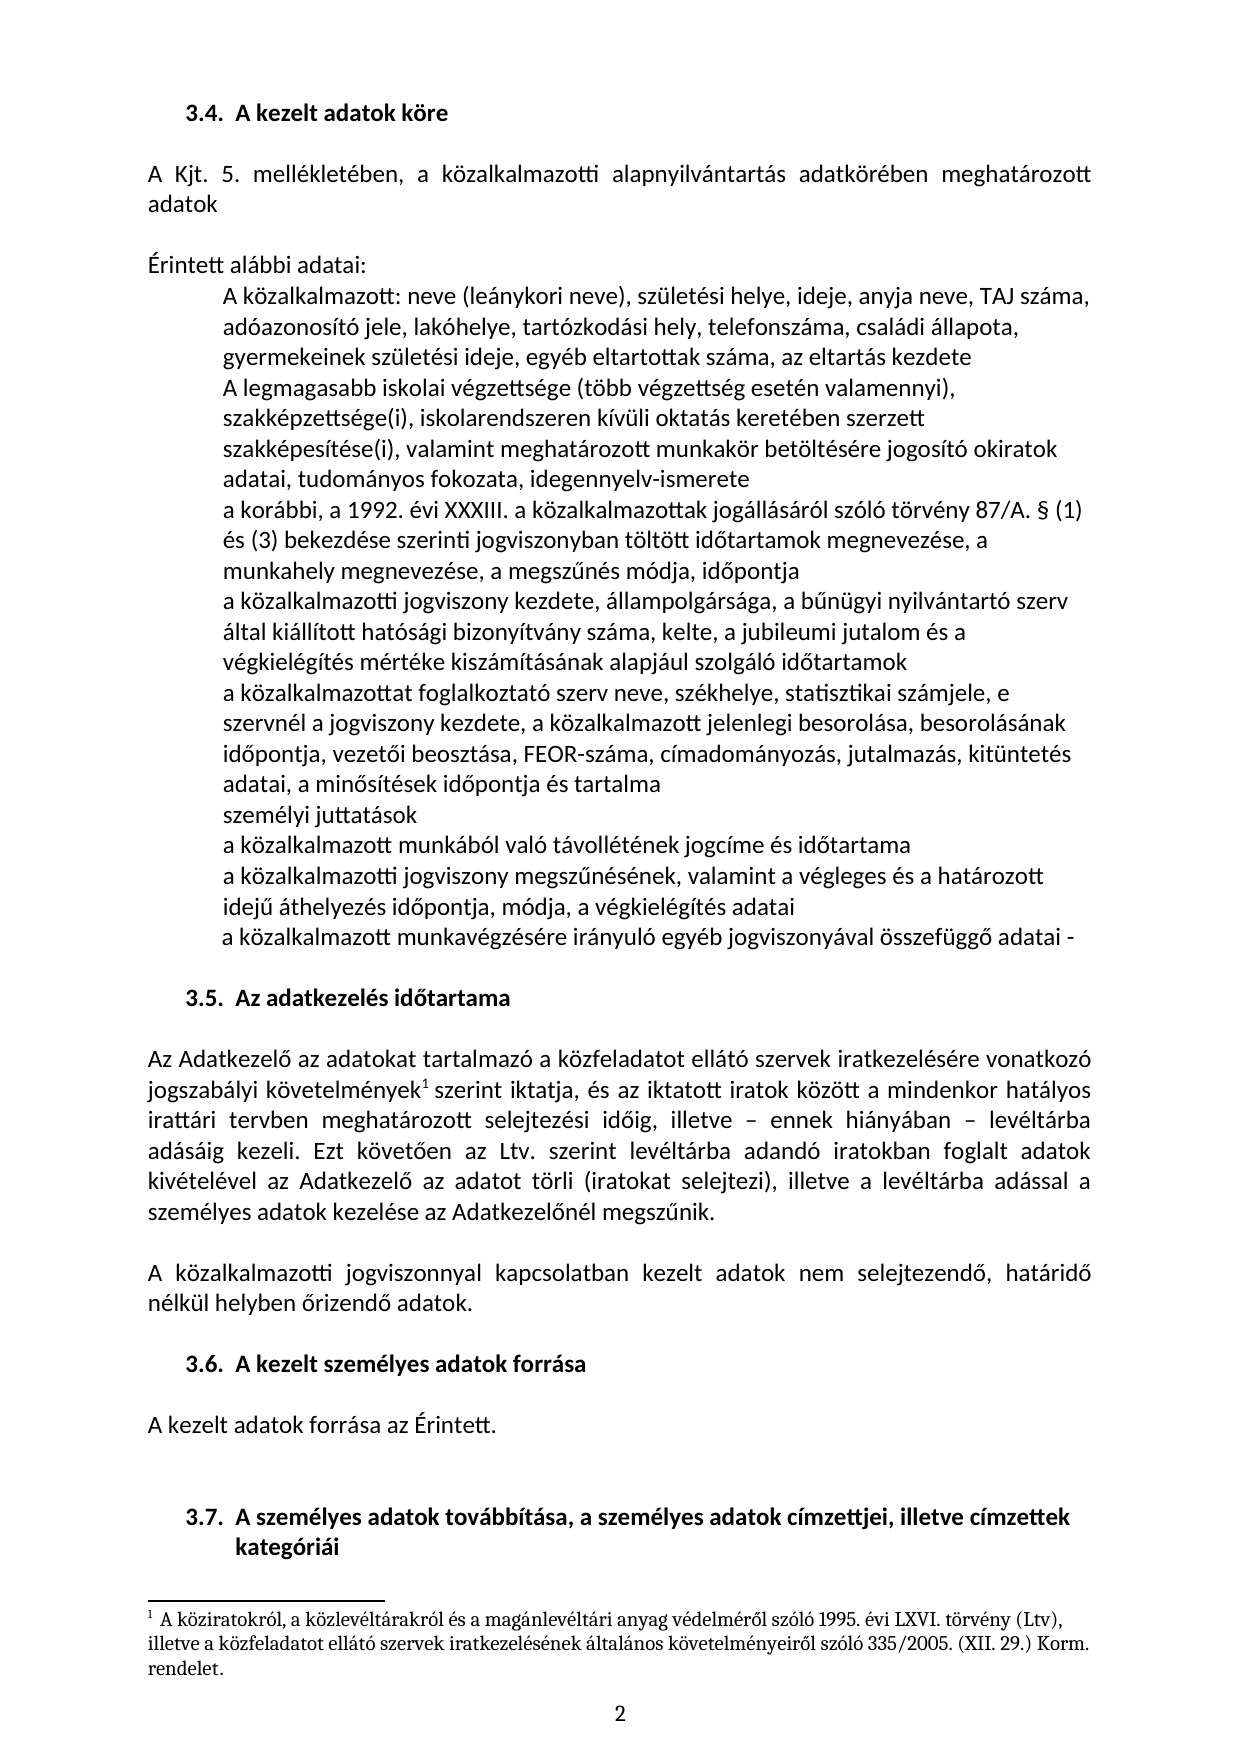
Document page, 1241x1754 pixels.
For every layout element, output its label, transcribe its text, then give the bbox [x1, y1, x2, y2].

text A Kjt. 5. mellékletében, a közalkalmazotti alapnyilvántartás adatkörében meghatározott adatok [148, 158, 1093, 219]
text Érintett alábbi adatai: [148, 250, 1093, 280]
text a közalkalmazott munkavégzésére irányuló egyéb jogviszonyával összefüggő adatai - [221, 921, 1092, 952]
subtitle A személyes adatok továbbítása, a személyes adatok címzettjei, illetve címzettek kategóriái [185, 1501, 1093, 1562]
text A közalkalmazotti jogviszonnyal kapcsolatban kezelt adatok nem selejtezendő, határidő nélkül helyben őrizendő adatok. [148, 1257, 1093, 1318]
list a közalkalmazottat foglalkoztató szerv neve, székhelye, statisztikai számjele, e szervnél a jogviszony kezdete, a közalkalmazott jelenlegi besorolása, besorolásának időpontja, vezetői beosztása, FEOR-száma, címadományozás, jutalmazás, kitüntetés adatai, a minősítések időpontja és tartalma [223, 677, 1092, 799]
list a közalkalmazotti jogviszony megszűnésének, valamint a végleges és a határozott idejű áthelyezés időpontja, módja, a végkielégítés adatai [223, 860, 1092, 921]
list a közalkalmazott munkából való távollétének jogcíme és időtartama [223, 829, 1092, 860]
text Az Adatkezelő az adatokat tartalmazó a közfeladatot ellátó szervek iratkezelésére vonatkozó jogszabályi követelmények szerint iktatja, és az iktatott iratok között a mindenkor hatályos irattári tervben meghatározott selejtezési időig, illetve – ennek hiányában – levéltárba adásáig kezeli. Ezt követően az Ltv. szerint levéltárba adandó iratokban foglalt adatok kivételével az Adatkezelő az adatot törli (iratokat selejtezi), illetve a levéltárba adással a személyes adatok kezelése az Adatkezelőnél megszűnik. [148, 1043, 1093, 1226]
subtitle Az adatkezelés időtartama [185, 982, 1093, 1013]
list a korábbi, a 1992. évi XXXIII. a közalkalmazottak jogállásáról szóló törvény 87/A. § (1) és (3) bekezdése szerinti jogviszonyban töltött időtartamok megnevezése, a munkahely megnevezése, a megszűnés módja, időpontja [223, 494, 1092, 585]
subtitle A kezelt személyes adatok forrása [185, 1348, 1093, 1379]
subtitle A kezelt adatok köre [185, 97, 1093, 128]
list A legmagasabb iskolai végzettsége (több végzettség esetén valamennyi), szakképzettsége(i), iskolarendszeren kívüli oktatás keretében szerzett szakképesítése(i), valamint meghatározott munkakör betöltésére jogosító okiratok adatai, tudományos fokozata, idegennyelv-ismerete [223, 372, 1092, 494]
text A kezelt adatok forrása az Érintett. [148, 1409, 1092, 1440]
list személyi juttatások [223, 799, 1092, 829]
list a közalkalmazotti jogviszony kezdete, állampolgársága, a bűnügyi nyilvántartó szerv által kiállított hatósági bizonyítvány száma, kelte, a jubileumi jutalom és a végkielégítés mértéke kiszámításának alapjául szolgáló időtartamok [223, 585, 1092, 677]
list A közalkalmazott: neve (leánykori neve), születési helye, ideje, anyja neve, TAJ száma, adóazonosító jele, lakóhelye, tartózkodási hely, telefonszáma, családi állapota, gyermekeinek születési ideje, egyéb eltartottak száma, az eltartás kezdete [223, 280, 1092, 372]
